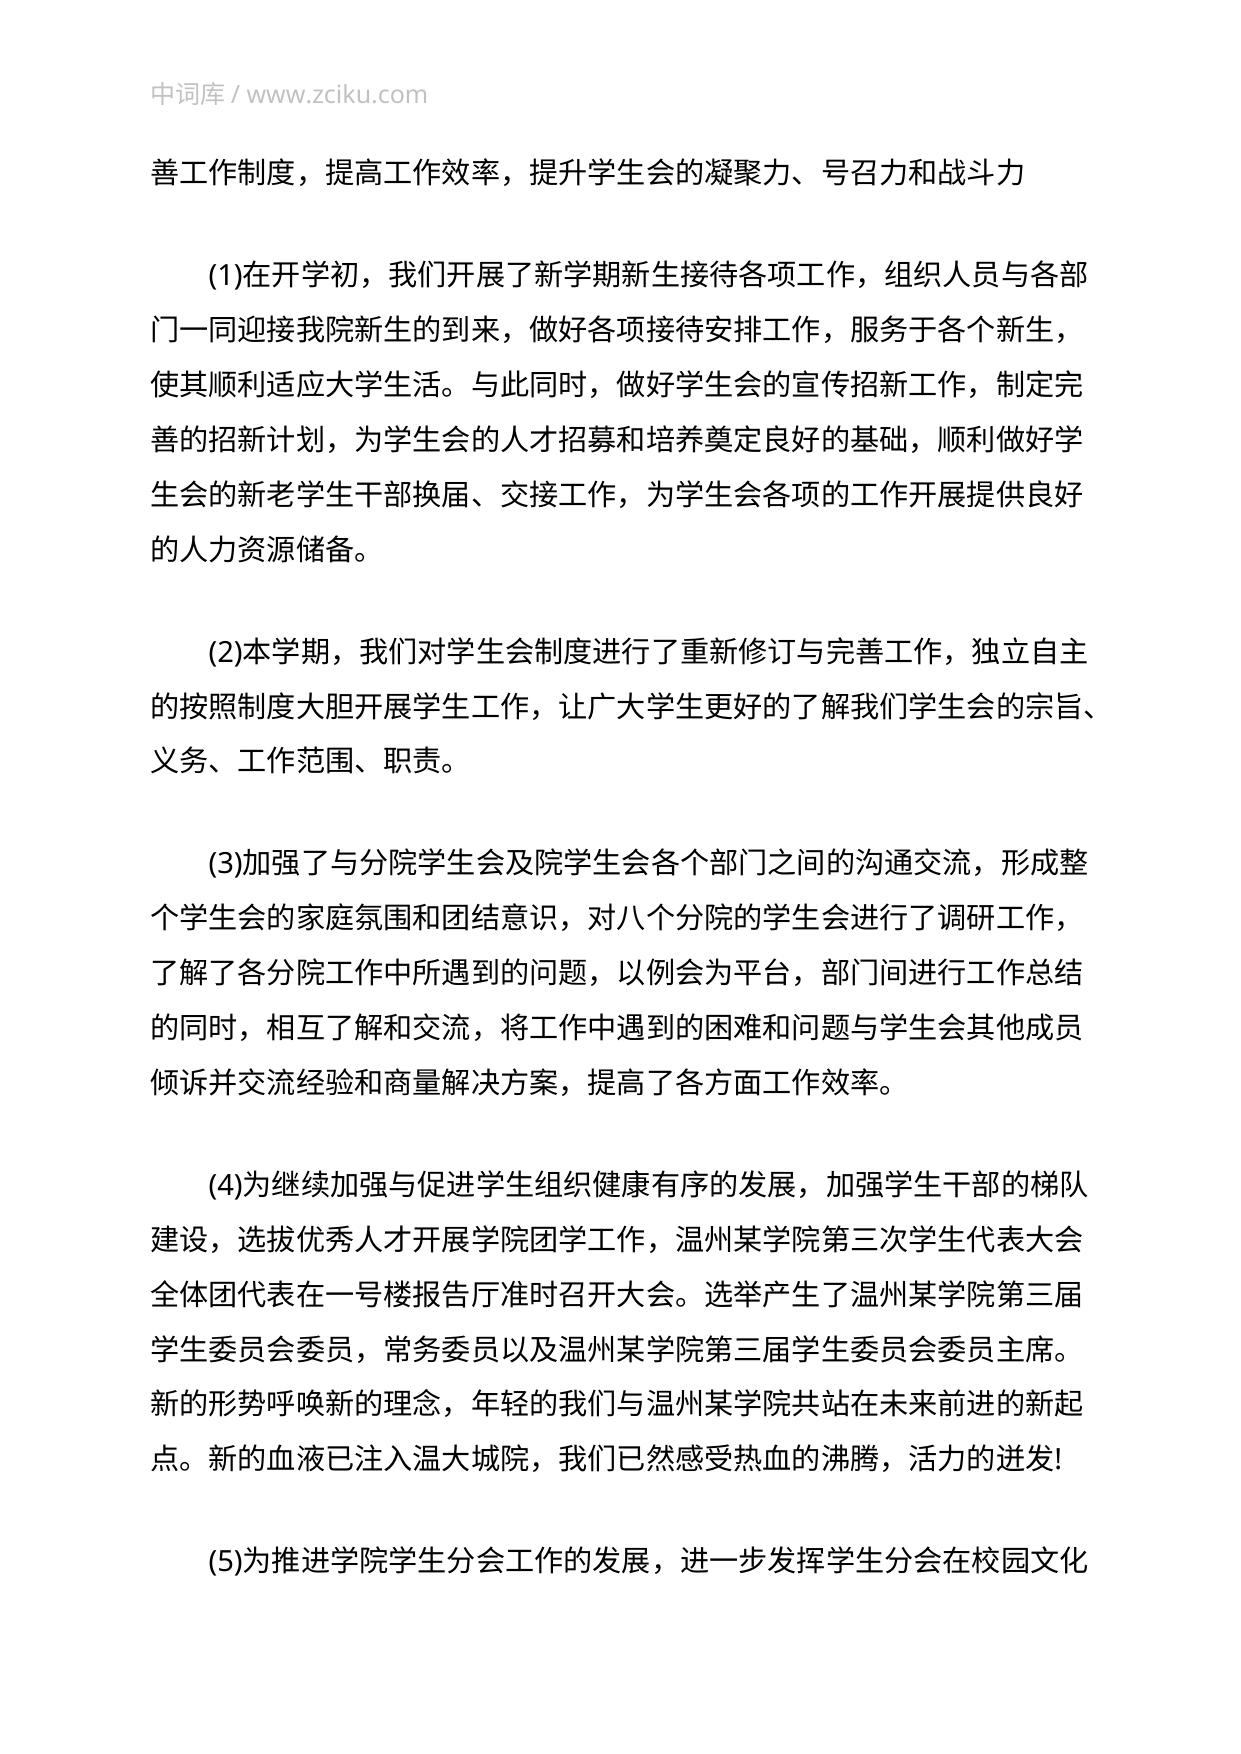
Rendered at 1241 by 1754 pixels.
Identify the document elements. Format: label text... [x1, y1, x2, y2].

text (4)为继续加强与促进学生组织健康有序的发展，加强学生干部的梯队建设，选拔优秀人才开展学院团学工作，温州某学院第三次学生代表大会全体团代表在一号楼报告厅准时召开大会。选举产生了温州某学院第三届学生委员会委员，常务委员以及温州某学院第三届学生委员会委员主席。新的形势呼唤新的理念，年轻的我们与温州某学院共站在未来前进的新起点。新的血液已注入温大城院，我们已然感受热血的沸腾，活力的迸发! [150, 1161, 1090, 1478]
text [150, 150, 1090, 192]
text (3)加强了与分院学生会及院学生会各个部门之间的沟通交流，形成整个学生会的家庭氛围和团结意识，对八个分院的学生会进行了调研工作，了解了各分院工作中所遇到的问题，以例会为平台，部门间进行工作总结的同时，相互了解和交流，将工作中遇到的困难和问题与学生会其他成员倾诉并交流经验和商量解决方案，提高了各方面工作效率。 [150, 840, 1090, 1102]
text (1)在开学初，我们开展了新学期新生接待各项工作，组织人员与各部门一同迎接我院新生的到来，做好各项接待安排工作，服务于各个新生，使其顺利适应大学生活。与此同时，做好学生会的宣传招新工作，制定完善的招新计划，为学生会的人才招募和培养奠定良好的基础，顺利做好学生会的新老学生干部换届、交接工作，为学生会各项的工作开展提供良好的人力资源储备。 [150, 252, 1090, 569]
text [150, 1538, 1090, 1580]
text (2)本学期，我们对学生会制度进行了重新修订与完善工作，独立自主的按照制度大胆开展学生工作，让广大学生更好的了解我们学生会的宗旨、义务、工作范围、职责。 [150, 628, 1090, 780]
